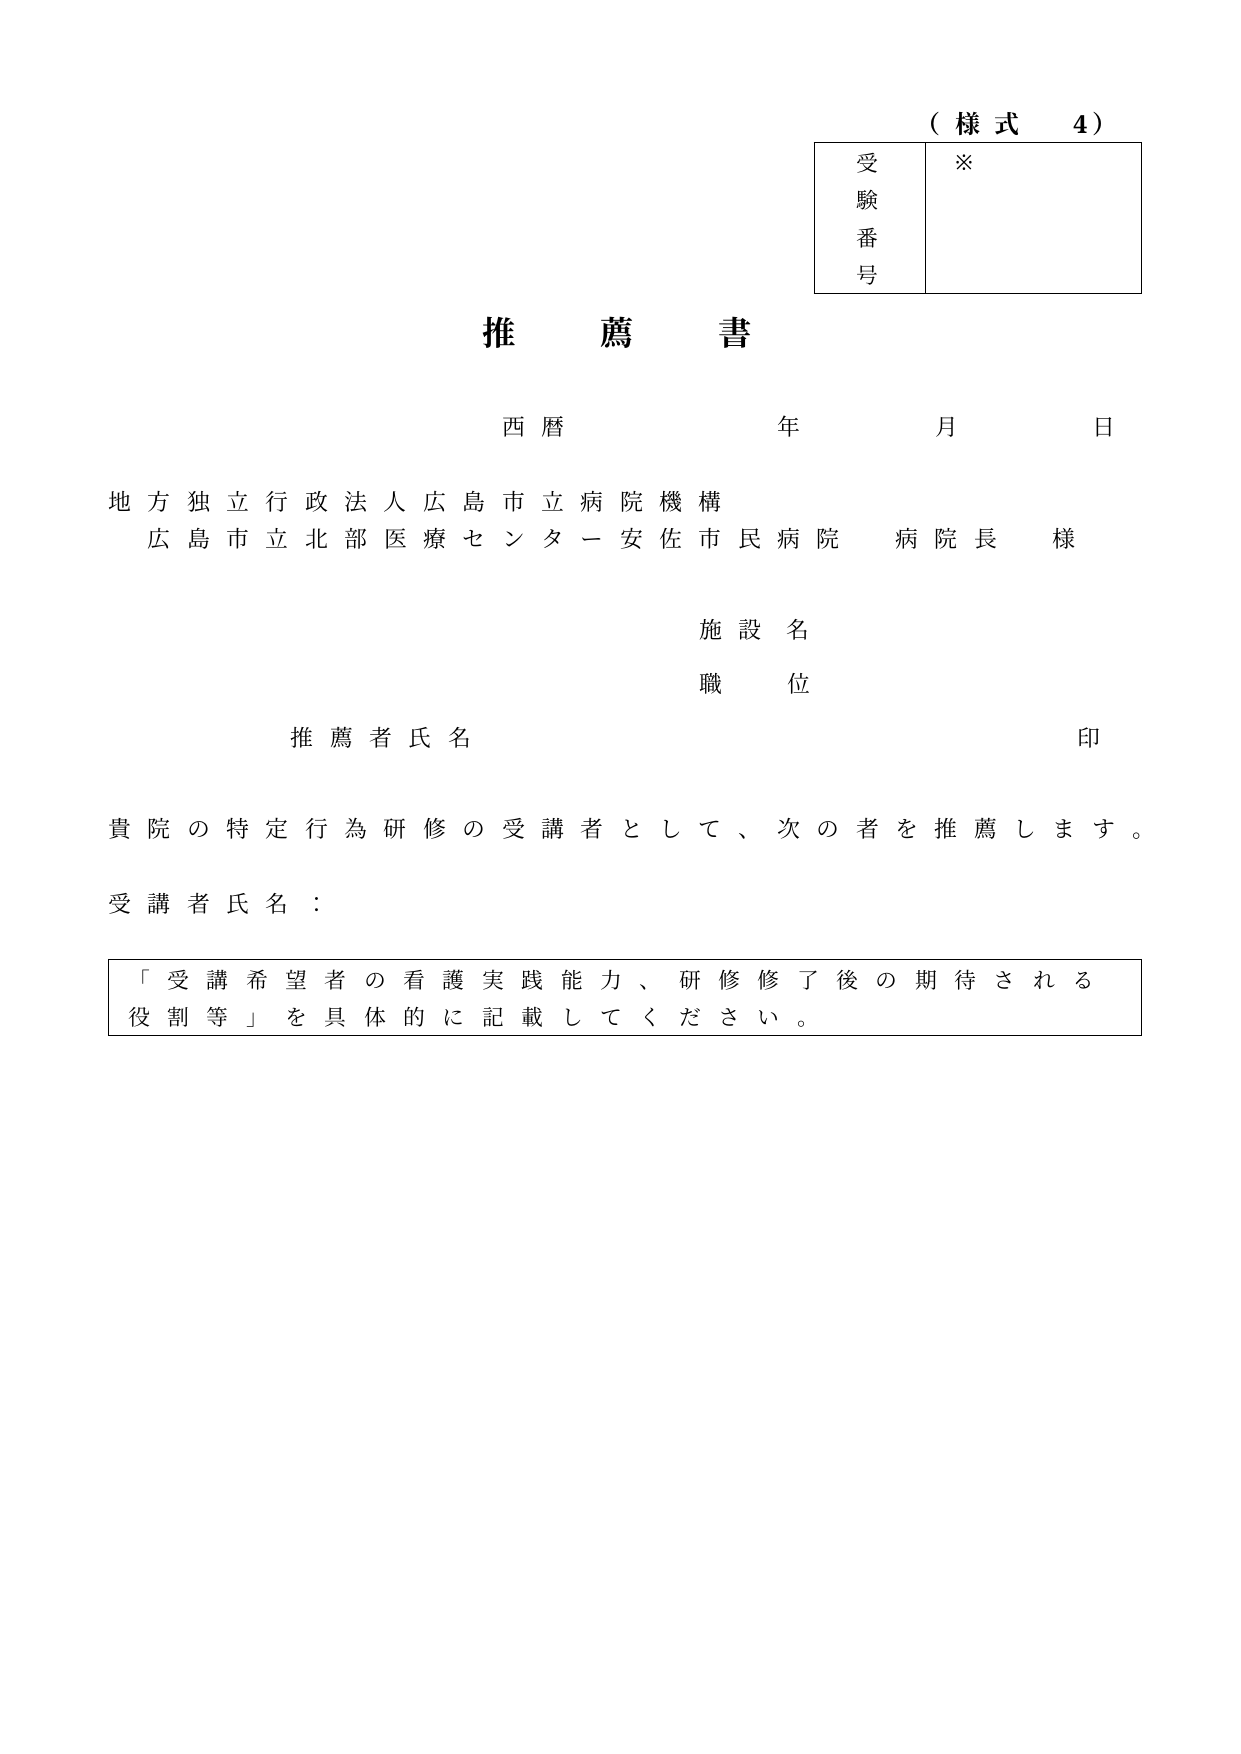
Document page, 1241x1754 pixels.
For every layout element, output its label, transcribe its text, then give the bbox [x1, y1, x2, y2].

table_header ※ [926, 143, 1141, 293]
text 推 薦 書 [108, 294, 1132, 369]
text 職位 [108, 663, 1132, 701]
text 地方独立行政法人広島市立病院機構 [108, 481, 1132, 519]
table_header 受験番号 [815, 143, 925, 293]
text 推薦者氏名 印 [108, 717, 1117, 755]
text 受講者氏名： [108, 884, 1132, 921]
table_header 「受講希望者の看護実践能力、研修修了後の期待される役割等」を具体的に記載してください。 [109, 960, 1141, 1035]
text （様式 4） [108, 104, 1132, 142]
text 広島市立北部医療センター安佐市民病院 病院長 様 [108, 519, 1132, 556]
text 施設名 [108, 609, 1132, 647]
text 西暦 年 月 日 [108, 406, 1132, 444]
text 貴院の特定行為研修の受講者として、次の者を推薦します。 [108, 809, 1132, 846]
